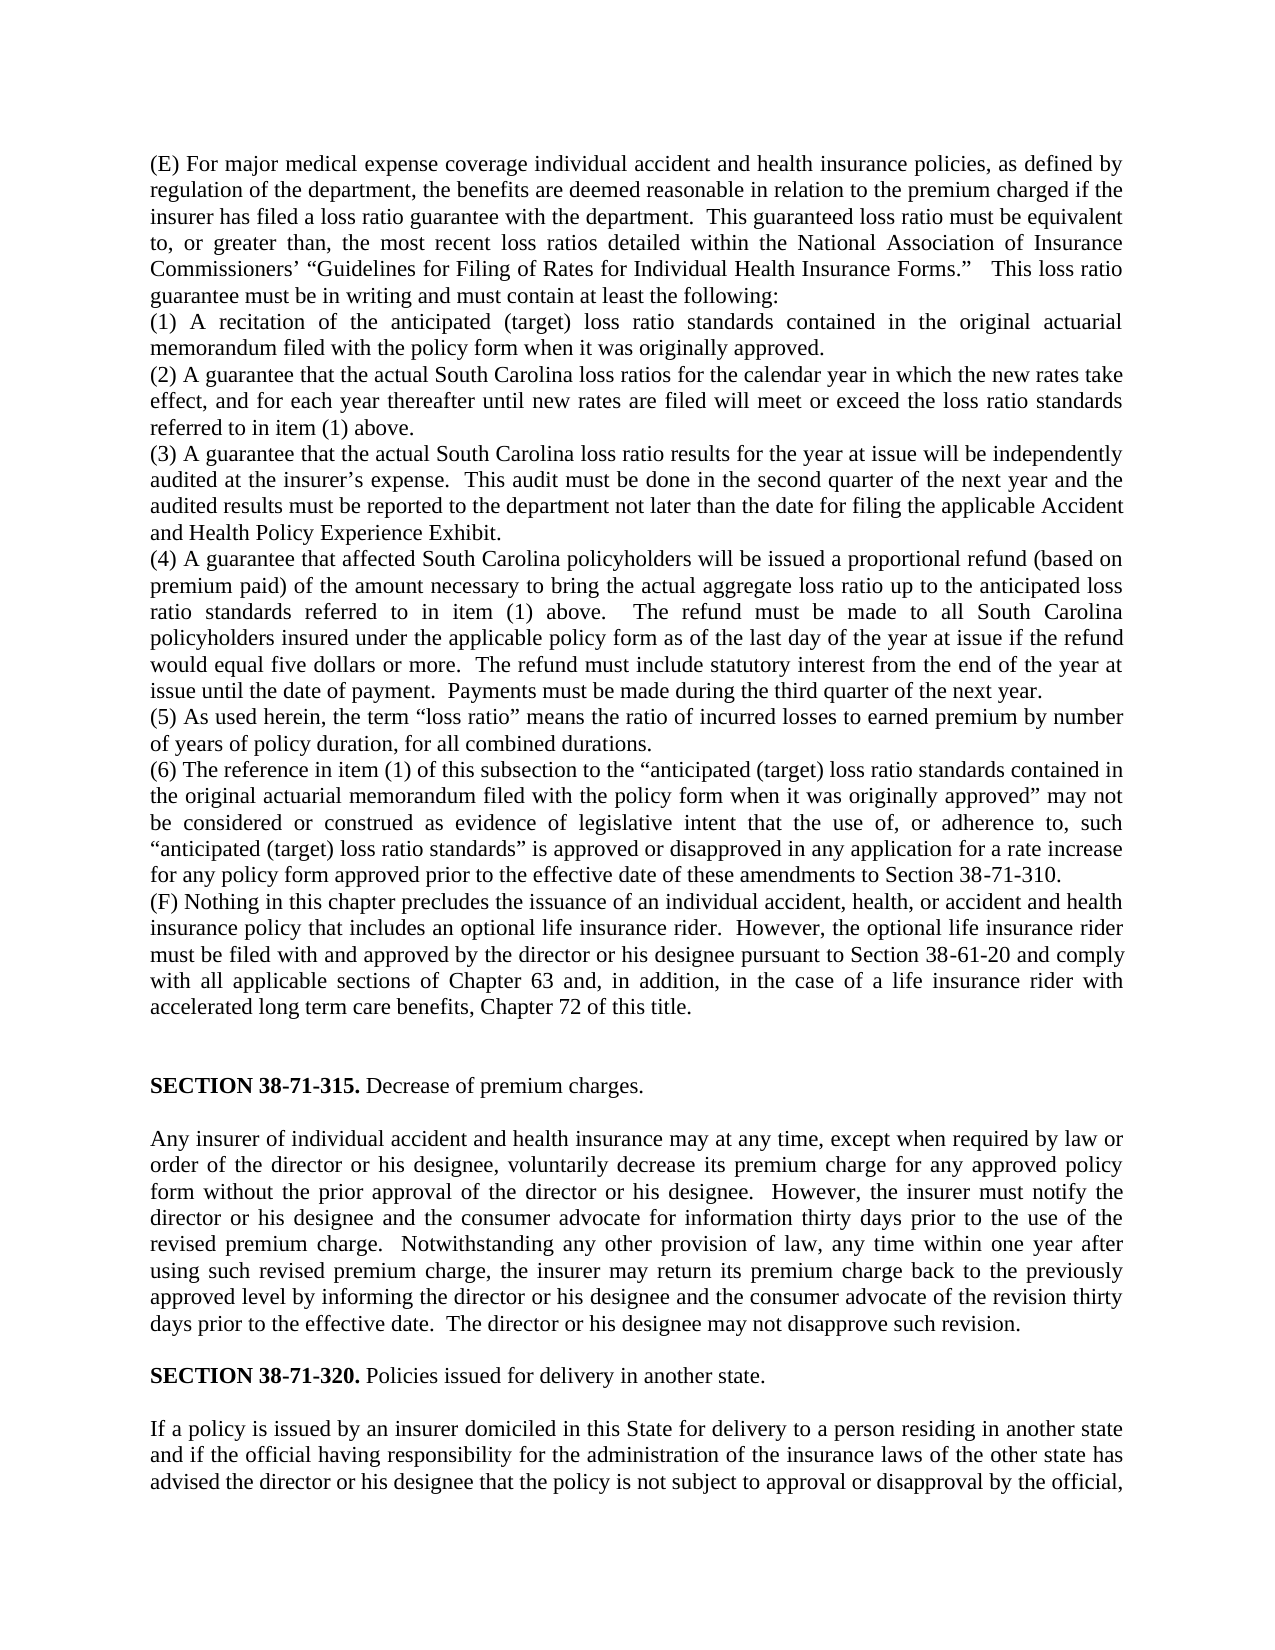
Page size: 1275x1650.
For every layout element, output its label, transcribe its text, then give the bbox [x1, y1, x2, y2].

text SECTION 38-71-320. Policies issued for delivery in another state. [150, 1362, 1125, 1389]
text (4) A guarantee that affected South Carolina policyholders will be issued a proportional refund (based on premium paid) of the amount necessary to bring the actual aggregate loss ratio up to the anticipated loss ratio standards referred to in item (1) above. The refund must be made to all South Carolina policyholders insured under the applicable policy form as of the last day of the year at issue if the refund would equal five dollars or more. The refund must include statutory interest from the end of the year at issue until the date of payment. Payments must be made during the third quarter of the next year. [150, 545, 1125, 703]
text (3) A guarantee that the actual South Carolina loss ratio results for the year at issue will be independently audited at the insurer’s expense. This audit must be done in the second quarter of the next year and the audited results must be reported to the department not later than the date for filing the applicable Accident and Health Policy Experience Exhibit. [150, 440, 1125, 545]
text (1) A recitation of the anticipated (target) loss ratio standards contained in the original actuarial memorandum filed with the policy form when it was originally approved. [150, 308, 1125, 361]
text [150, 1415, 1125, 1494]
text Any insurer of individual accident and health insurance may at any time, except when required by law or order of the director or his designee, voluntarily decrease its premium charge for any approved policy form without the prior approval of the director or his designee. However, the insurer must notify the director or his designee and the consumer advocate for information thirty days prior to the use of the revised premium charge. Notwithstanding any other provision of law, any time within one year after using such revised premium charge, the insurer may return its premium charge back to the previously approved level by informing the director or his designee and the consumer advocate of the revision thirty days prior to the effective date. The director or his designee may not disapprove such revision. [150, 1125, 1125, 1336]
text SECTION 38-71-315. Decrease of premium charges. [150, 1072, 1125, 1099]
text (6) The reference in item (1) of this subsection to the “anticipated (target) loss ratio standards contained in the original actuarial memorandum filed with the policy form when it was originally approved” may not be considered or construed as evidence of legislative intent that the use of, or adherence to, such “anticipated (target) loss ratio standards” is approved or disapproved in any application for a rate increase for any policy form approved prior to the effective date of these amendments to Section 38-71-310. [150, 756, 1125, 888]
text (2) A guarantee that the actual South Carolina loss ratios for the calendar year in which the new rates take effect, and for each year thereafter until new rates are filed will meet or exceed the loss ratio standards referred to in item (1) above. [150, 361, 1125, 440]
text (E) For major medical expense coverage individual accident and health insurance policies, as defined by regulation of the department, the benefits are deemed reasonable in relation to the premium charged if the insurer has filed a loss ratio guarantee with the department. This guaranteed loss ratio must be equivalent to, or greater than, the most recent loss ratios detailed within the National Association of Insurance Commissioners’ “Guidelines for Filing of Rates for Individual Health Insurance Forms.” This loss ratio guarantee must be in writing and must contain at least the following: [150, 150, 1125, 308]
text (F) Nothing in this chapter precludes the issuance of an individual accident, health, or accident and health insurance policy that includes an optional life insurance rider. However, the optional life insurance rider must be filed with and approved by the director or his designee pursuant to Section 38-61-20 and comply with all applicable sections of Chapter 63 and, in addition, in the case of a life insurance rider with accelerated long term care benefits, Chapter 72 of this title. [150, 888, 1125, 1020]
text (5) As used herein, the term “loss ratio” means the ratio of incurred losses to earned premium by number of years of policy duration, for all combined durations. [150, 703, 1125, 756]
